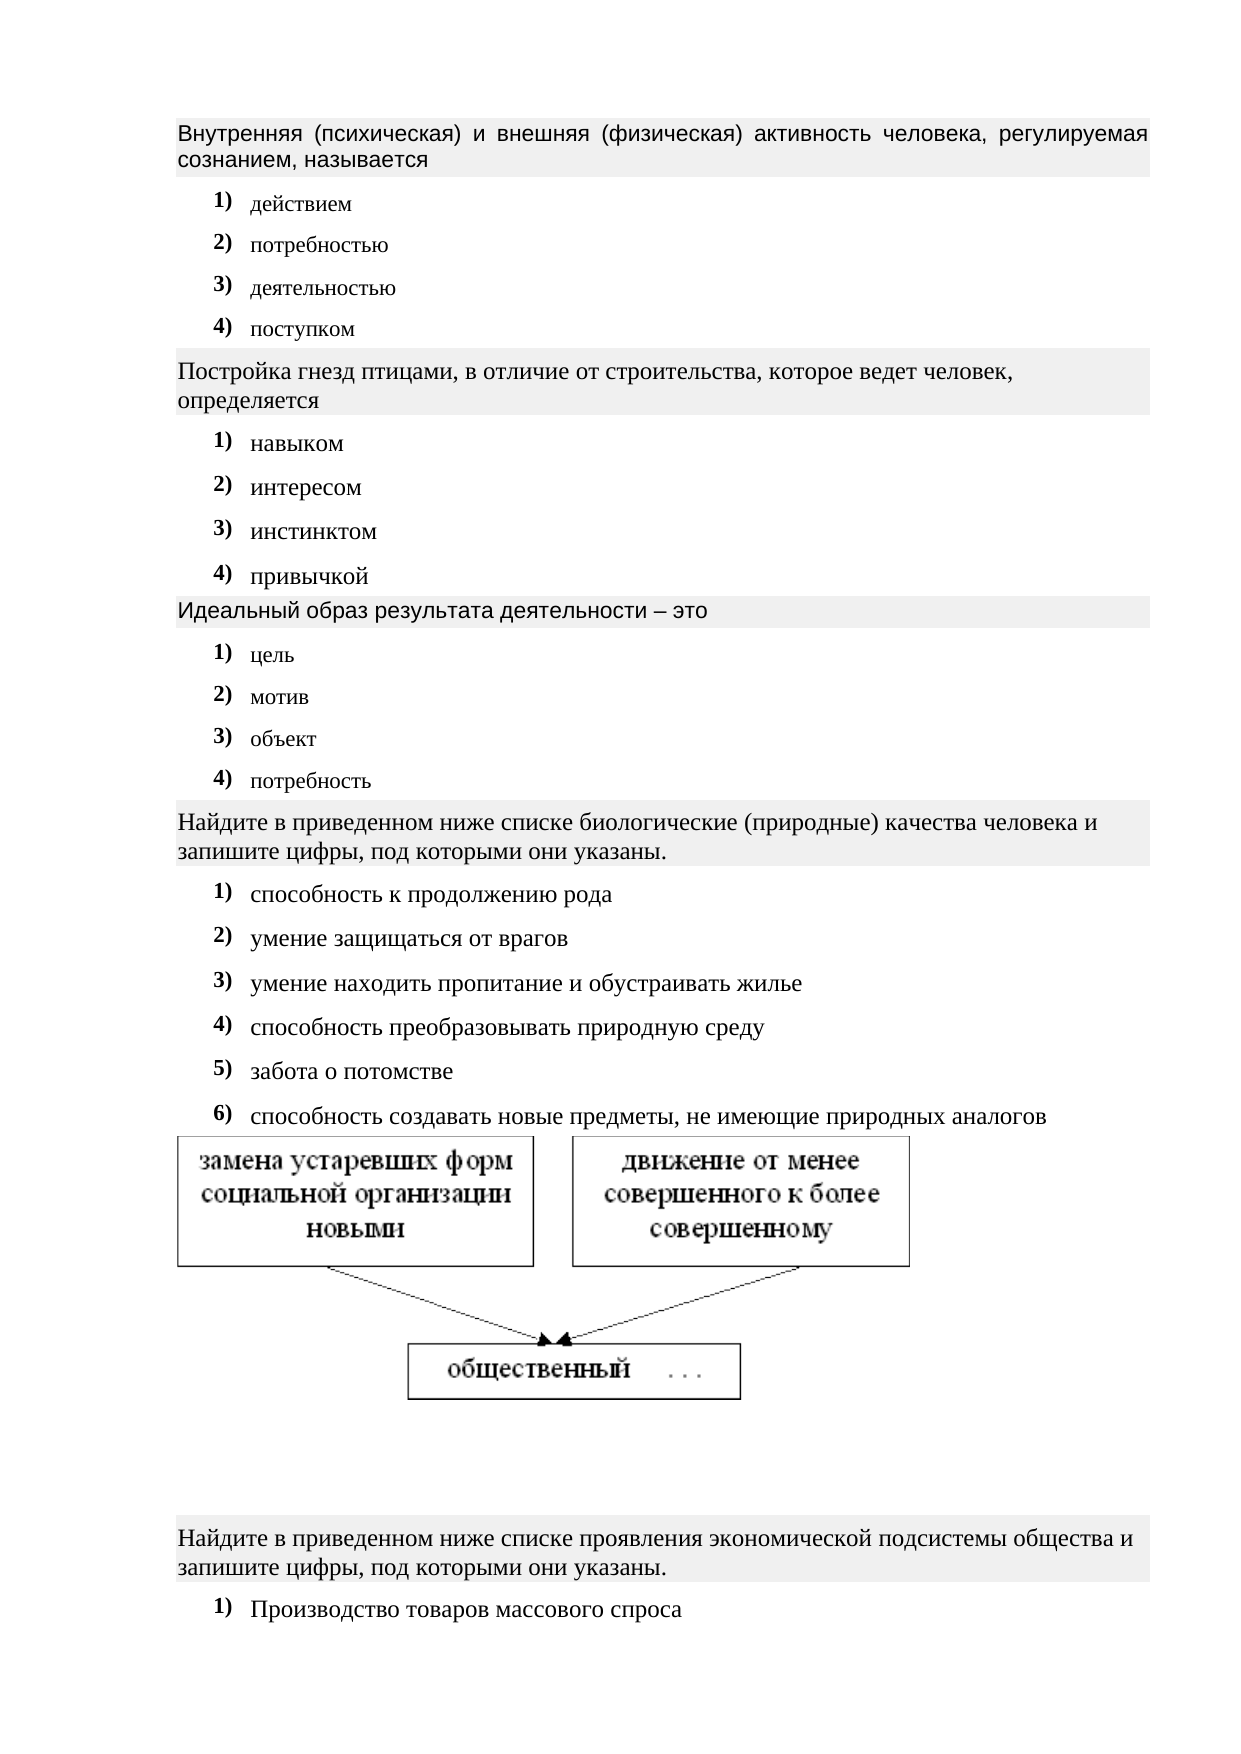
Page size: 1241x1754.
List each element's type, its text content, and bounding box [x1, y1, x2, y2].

table_cell Постройка гнезд птицами, в отличие от строительства, которое ведет человек, определяется [176, 348, 1150, 415]
table_cell [176, 866, 1150, 1136]
table_header Найдите в приведенном ниже списке проявления экономической подсистемы общества и запишите цифры, под которыми они указаны. [176, 1515, 1150, 1582]
table_cell [176, 415, 1150, 596]
table_cell [176, 629, 1150, 799]
table_cell Найдите в приведенном ниже списке биологические (природные) качества человека и запишите цифры, под которыми они указаны. [176, 800, 1150, 866]
table_cell [176, 1582, 1150, 1629]
table_header Внутренняя (психическая) и внешняя (физическая) активность человека, регулируемая сознанием, называется [176, 118, 1150, 177]
table_cell [176, 177, 1150, 348]
picture [177, 1136, 910, 1400]
table_cell Идеальный образ результата деятельности – это [176, 596, 1150, 628]
